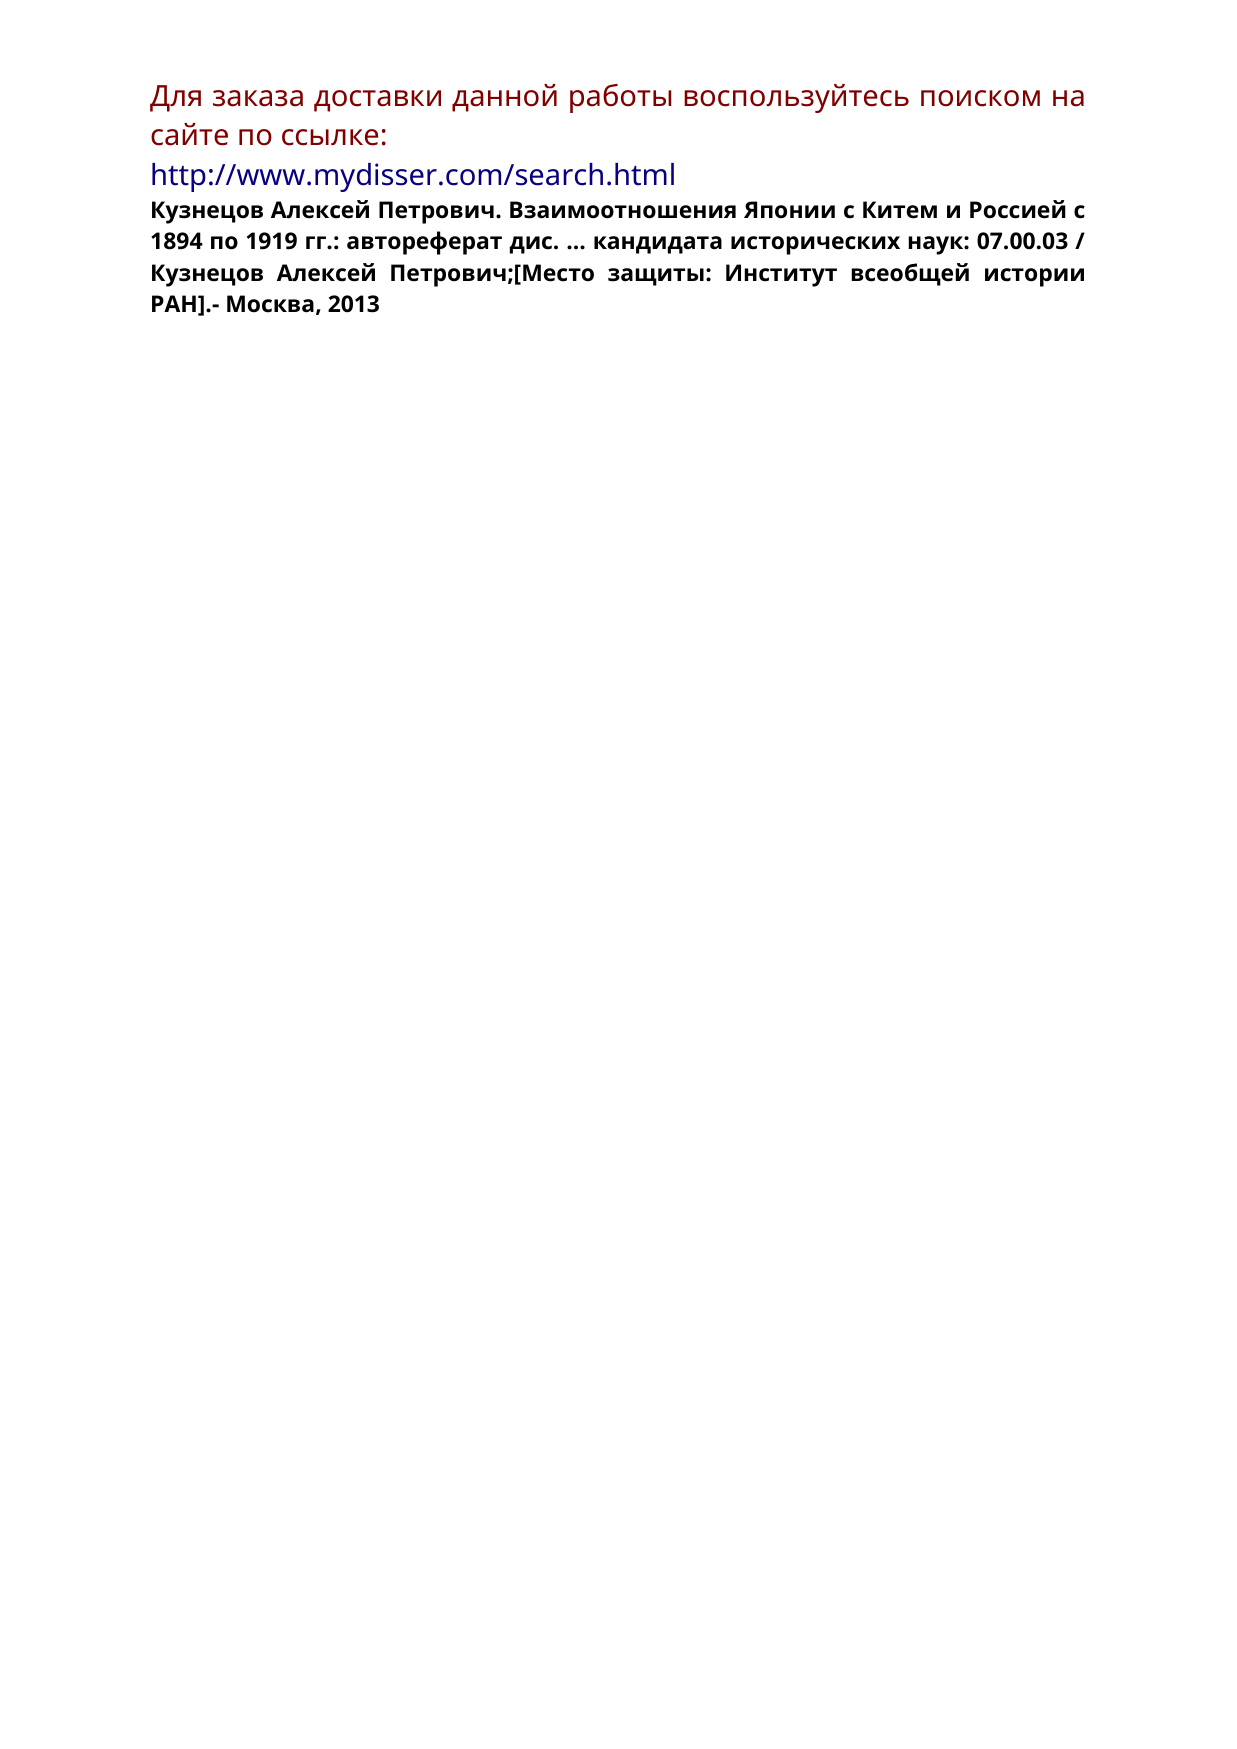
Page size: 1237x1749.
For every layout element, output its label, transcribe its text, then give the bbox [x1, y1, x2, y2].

text Кузнецов Алексей Петрович. Взаимоотношения Японии с Китем и Россией с 1894 по 1919 гг.: автореферат дис. ... кандидата исторических наук: 07.00.03 / Кузнецов Алексей Петрович;[Место защиты: Институт всеобщей истории РАН].- Москва, 2013 [150, 194, 1086, 319]
